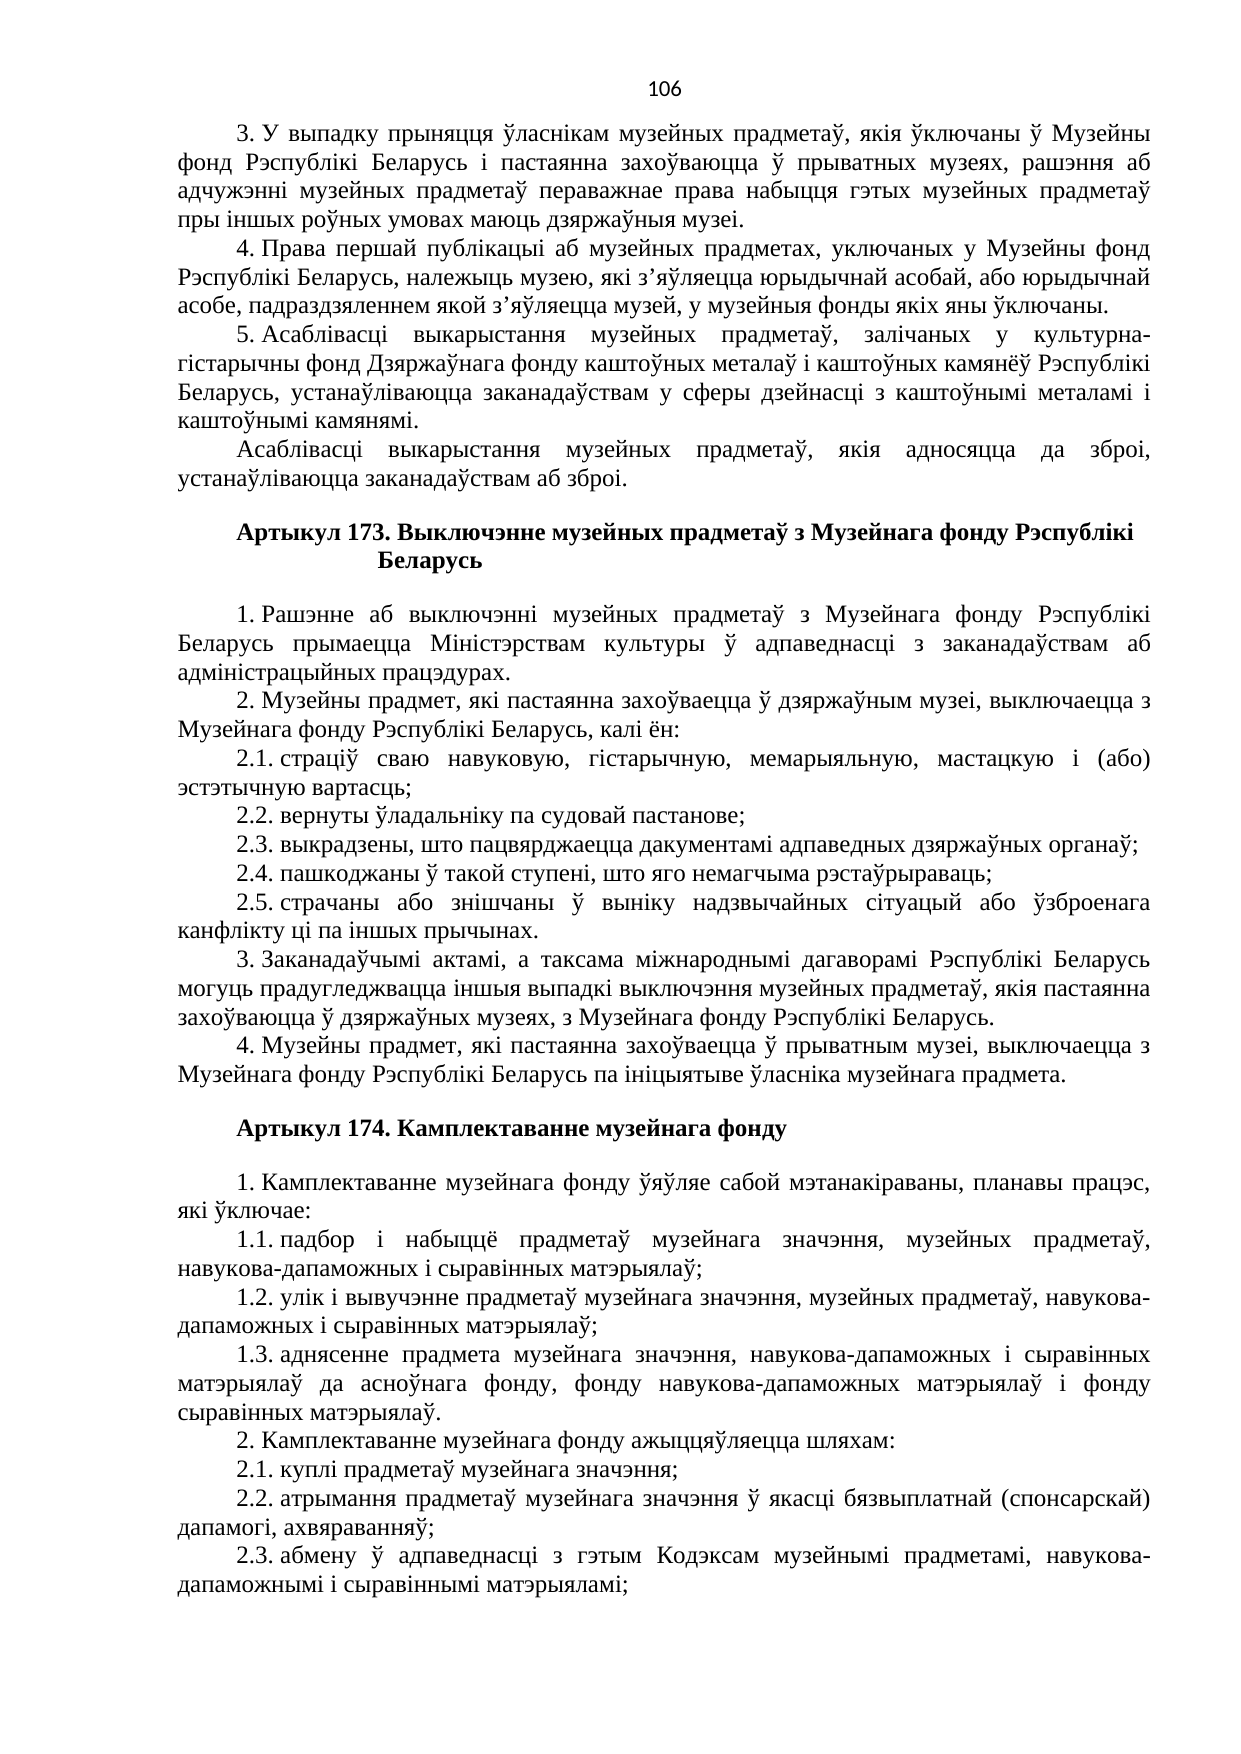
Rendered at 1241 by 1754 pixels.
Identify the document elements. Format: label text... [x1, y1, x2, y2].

text 1. Камплектаванне музейнага фонду ўяўляе сабой мэтанакіраваны, планавы працэс, які ўключае: [177, 1167, 1152, 1224]
text 2.2. атрымання прадметаў музейнага значэння ў якасці бязвыплатнай (спонсарскай) дапамогі, ахвяраванняў; [177, 1483, 1152, 1541]
text 1.2. улік і вывучэнне прадметаў музейнага значэння, музейных прадметаў, навукова-дапаможных і сыравінных матэрыялаў; [177, 1282, 1152, 1339]
text 1.3. аднясенне прадмета музейнага значэння, навукова-дапаможных і сыравінных матэрыялаў да асноўнага фонду, фонду навукова-дапаможных матэрыялаў і фонду сыравінных матэрыялаў. [177, 1339, 1152, 1426]
text 3. У выпадку прыняцця ўласнiкам музейных прадметаў, якія ўключаны ў Музейны фонд Рэспублiкi Беларусь і пастаянна захоўваюцца ў прыватных музеях, рашэння аб адчужэннi музейных прадметаў пераважнае права набыцця гэтых музейных прадметаў пры іншых роўных умовах маюць дзяржаўныя музеi. [177, 118, 1152, 233]
text 3. Заканадаўчымі актамі, а таксама міжнароднымі дагаворамі Рэспублікі Беларусь могуць прадугледжвацца іншыя выпадкі выключэння музейных прадметаў, якія пастаянна захоўваюцца ў дзяржаўных музеях, з Музейнага фонду Рэспублікі Беларусь. [177, 944, 1152, 1031]
text 2.1. куплi прадметаў музейнага значэння; [177, 1454, 1152, 1483]
text 4. Музейны прадмет, які пастаянна захоўваецца ў прыватным музеі, выключаецца з Музейнага фонду Рэспублікі Беларусь па ініцыятыве ўласніка музейнага прадмета. [177, 1031, 1152, 1088]
text 2.4. пашкоджаны ў такой ступенi, што яго немагчыма рэстаўрыраваць; [177, 858, 1152, 887]
text Асаблівасці выкарыстання музейных прадметаў, якія адносяцца да зброі, устанаўліваюцца заканадаўствам аб зброі. [177, 434, 1152, 492]
text 2. Камплектаванне музейнага фонду ажыццяўляецца шляхам: [177, 1426, 1152, 1454]
text 2. Музейны прадмет, які пастаянна захоўваецца ў дзяржаўным музеі, выключаецца з Музейнага фонду Рэспублiкi Беларусь, калi ён: [177, 686, 1152, 743]
text 2.3. выкрадзены, што пацвярджаецца дакументамі адпаведных дзяржаўных органаў; [177, 829, 1152, 858]
text 2.1. страцiў сваю навуковую, гiстарычную, мемарыяльную, мастацкую i (або) эстэтычную вартасць; [177, 743, 1152, 801]
text 5. Асаблівасці выкарыстання музейных прадметаў, залічаных у культурна-гiстарычны фонд Дзяржаўнага фонду каштоўных металаў i каштоўных камянёў Рэспублiкi Беларусь, устанаўлiваюцца заканадаўствам у сферы дзейнасцi з каштоўнымi металамi i каштоўнымi камянямi. [177, 319, 1152, 434]
text Артыкул 174. Камплектаванне музейнага фонду [236, 1113, 1152, 1142]
text 4. Права першай публікацыі аб музейных прадметах, уключаных у Музейны фонд Рэспублікі Беларусь, належыць музею, які з’яўляецца юрыдычнай асобай, або юрыдычнай асобе, падраздзяленнем якой з’яўляецца музей, у музейныя фонды якіх яны ўключаны. [177, 233, 1152, 319]
text 1. Рашэнне аб выключэнні музейных прадметаў з Музейнага фонду Рэспублiкi Беларусь прымаецца Міністэрствам культуры ў адпаведнасці з заканадаўствам аб адміністрацыйных працэдурах. [177, 599, 1152, 686]
text 1.1. падбор і набыццё прадметаў музейнага значэння, музейных прадметаў, навукова-дапаможных і сыравінных матэрыялаў; [177, 1224, 1152, 1282]
text 2.3. абмену ў адпаведнасцi з гэтым Кодэксам музейнымi прадметамi, навукова-дапаможнымі і сыравіннымі матэрыяламі; [177, 1541, 1152, 1598]
text 2.5. страчаны або знішчаны ў вынiку надзвычайных сітуацый або ўзброенага канфлікту ці па іншых прычынах. [177, 887, 1152, 944]
text Артыкул 173. Выключэнне музейных прадметаў з Музейнага фонду Рэспублiкi Беларусь [236, 517, 1152, 574]
text 2.2. вернуты ўладальніку па судовай пастанове; [177, 801, 1152, 829]
